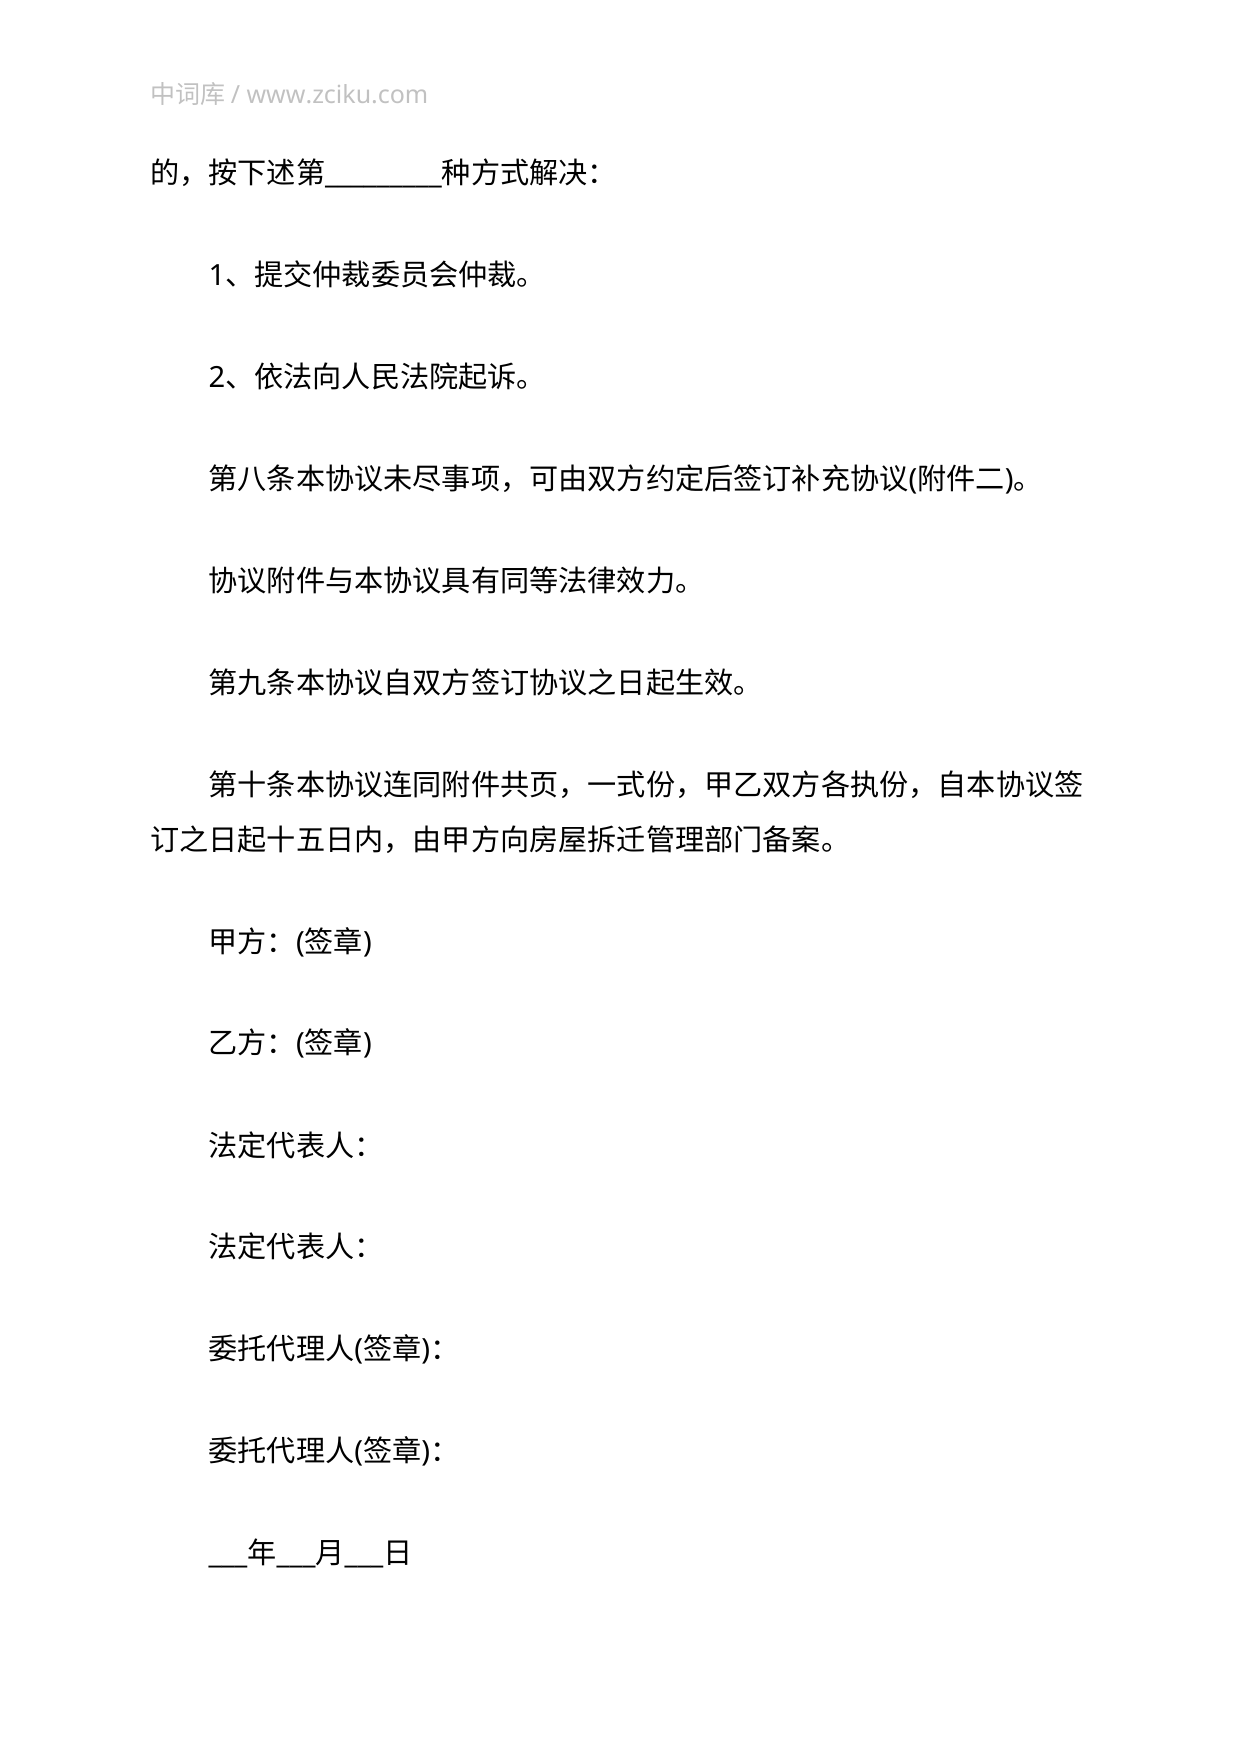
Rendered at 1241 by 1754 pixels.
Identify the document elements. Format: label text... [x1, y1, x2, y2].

text 委托代理人(签章)： [150, 1326, 1090, 1368]
text 法定代表人： [150, 1122, 1090, 1164]
text 第十条本协议连同附件共页，一式份，甲乙双方各执份，自本协议签订之日起十五日内，由甲方向房屋拆迁管理部门备案。 [150, 761, 1090, 859]
text 2、依法向人民法院起诉。 [150, 354, 1090, 396]
text 协议附件与本协议具有同等法律效力。 [150, 558, 1090, 600]
text 1、提交仲裁委员会仲裁。 [150, 252, 1090, 294]
text 委托代理人(签章)： [150, 1428, 1090, 1470]
text 甲方：(签章) [150, 918, 1090, 961]
text 乙方：(签章) [150, 1020, 1090, 1062]
text ___年___月___日 [150, 1529, 1090, 1572]
text 第八条本协议未尽事项，可由双方约定后签订补充协议(附件二)。 [150, 456, 1090, 498]
text 第九条本协议自双方签订协议之日起生效。 [150, 660, 1090, 702]
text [150, 150, 1090, 192]
text 法定代表人： [150, 1224, 1090, 1266]
